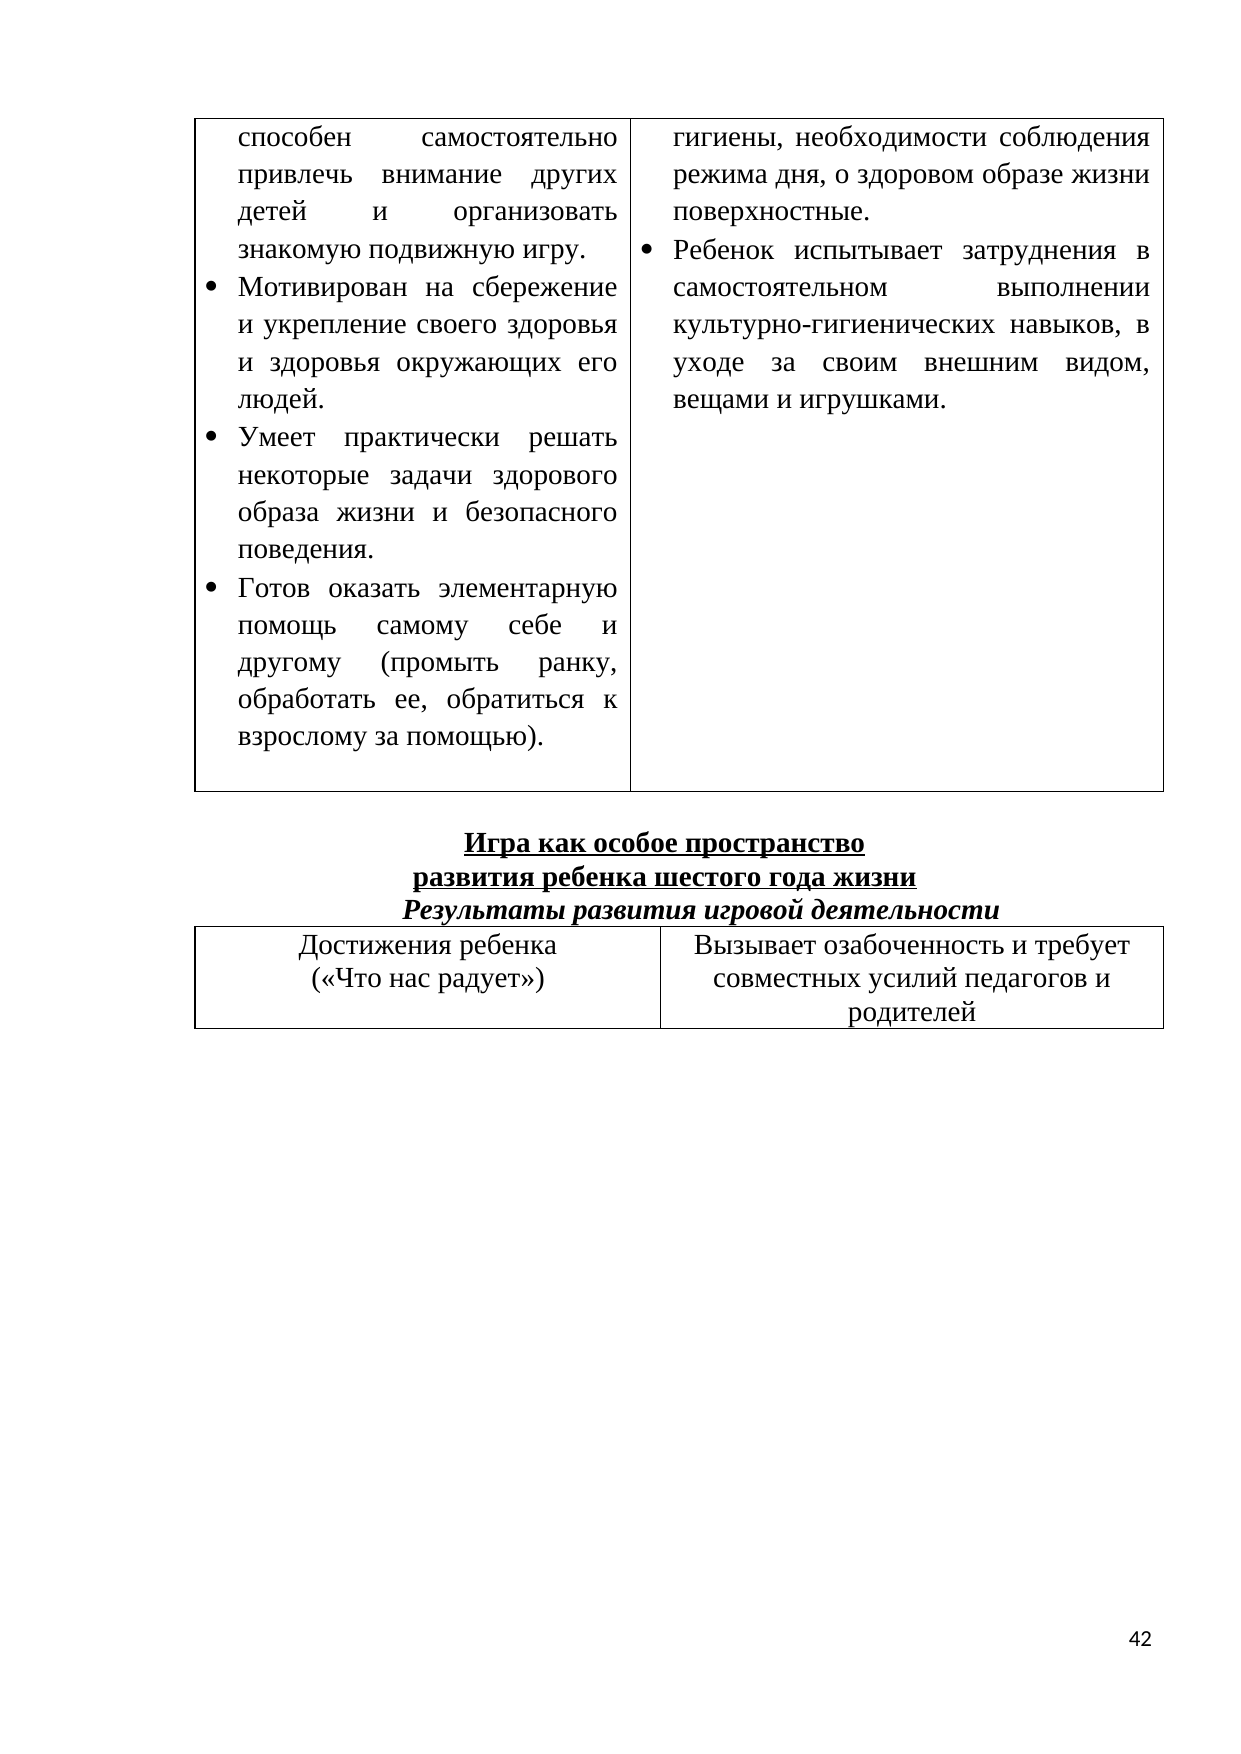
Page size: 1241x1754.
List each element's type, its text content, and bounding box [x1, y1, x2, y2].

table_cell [631, 119, 1163, 791]
table_header Достижения ребенка («Что нас радует») [196, 927, 660, 1027]
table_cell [196, 119, 630, 791]
text Игра как особое пространство [177, 825, 1152, 859]
table_header Вызывает озабоченность и требует совместных усилий педагогов и родителей [661, 927, 1163, 1027]
text развития ребенка шестого года жизни [177, 859, 1152, 892]
subtitle Результаты развития игровой деятельности [250, 892, 1152, 926]
